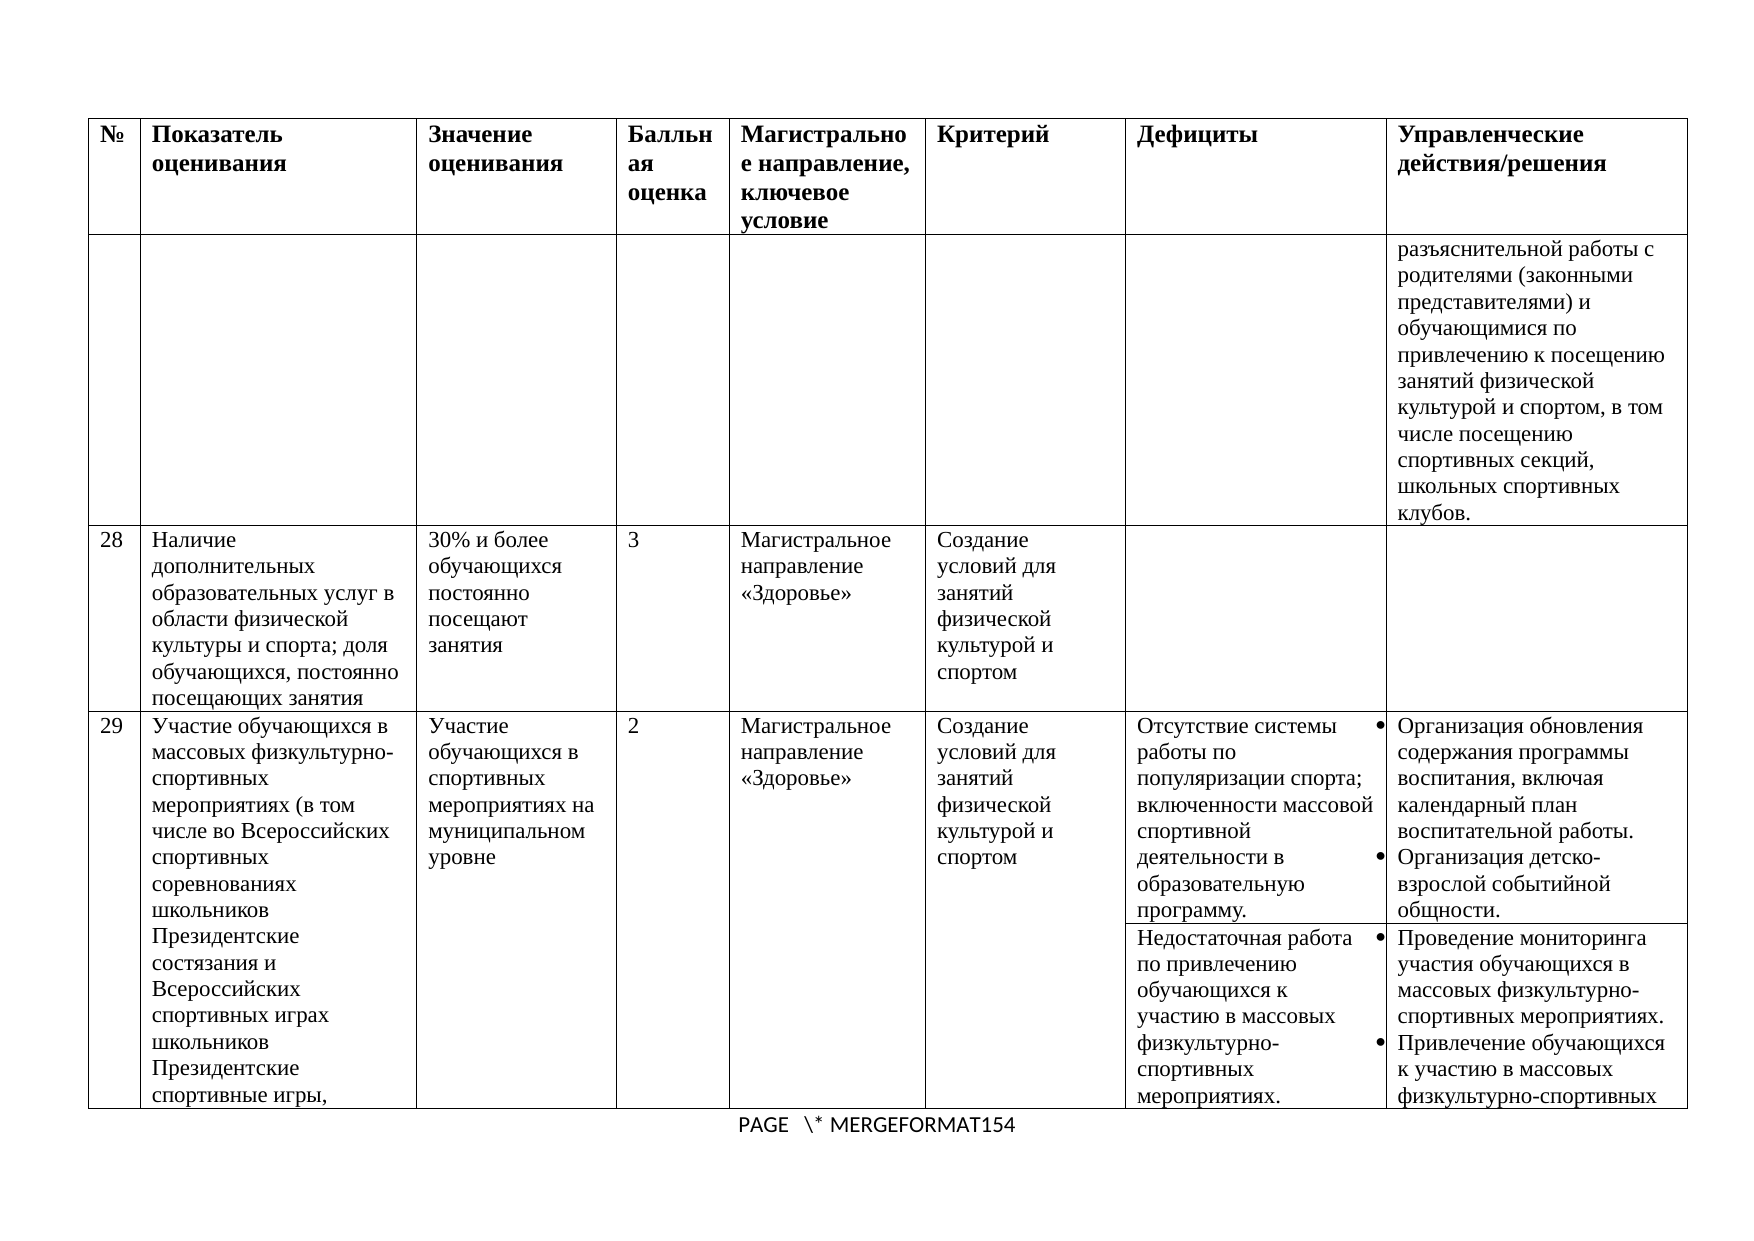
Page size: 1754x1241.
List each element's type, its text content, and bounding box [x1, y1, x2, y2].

table_header Управленческие действия/решения [1387, 119, 1687, 234]
table_cell Создание условий для занятий физической культурой и спортом [926, 526, 1125, 711]
table_header Магистральное направление, ключевое условие [730, 119, 925, 234]
table_cell 29 [89, 712, 140, 1108]
table_cell 2 [617, 712, 729, 1108]
table_cell Магистральное направление «Здоровье» [730, 712, 925, 1108]
table_cell [1126, 526, 1386, 711]
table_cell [1126, 235, 1386, 525]
table_cell 3 [617, 526, 729, 711]
table_header Дефициты [1126, 119, 1386, 234]
table_header № [89, 119, 140, 234]
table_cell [1387, 924, 1687, 1108]
table_cell Наличие дополнительных образовательных услуг в области физической культуры и спорта; доля обучающихся, постоянно посещающих занятия [141, 526, 416, 711]
table_header Балльная оценка [617, 119, 729, 234]
table_cell Создание условий для занятий физической культурой и спортом [926, 712, 1125, 1108]
table_cell 28 [89, 526, 140, 711]
table_cell Участие обучающихся в массовых физкультурно-спортивных мероприятиях (в том числе во Всероссийских спортивных соревнованиях школьников Президентские состязания и Всероссийских спортивных играх школьников Президентские спортивные игры, Всероссийских соревнованиях и спартакиадах Специальной олимпиады России, Всероссийских соревнованиях и спартакиадах Всероссийской федерации спорта лиц с интеллектуальными нарушениями) [141, 712, 416, 1108]
table_cell Организация обновления содержания программы воспитания, включая календарный план воспитательной работы. Организация детско-взрослой событийной общности. [1387, 712, 1687, 922]
table_header Значение оценивания [417, 119, 616, 234]
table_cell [1387, 235, 1687, 525]
table_cell 30% и более обучающихся постоянно посещают занятия [417, 526, 616, 711]
table_cell Отсутствие системы работы по популяризации спорта; включенности массовой спортивной деятельности в образовательную программу. [1126, 712, 1386, 922]
table_cell Участие обучающихся в спортивных мероприятиях на муниципальном уровне [417, 712, 616, 1108]
table_header Критерий [926, 119, 1125, 234]
table_cell [1387, 526, 1687, 711]
table_header Показатель оценивания [141, 119, 416, 234]
table_cell Магистральное направление «Здоровье» [730, 526, 925, 711]
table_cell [1126, 924, 1386, 1108]
